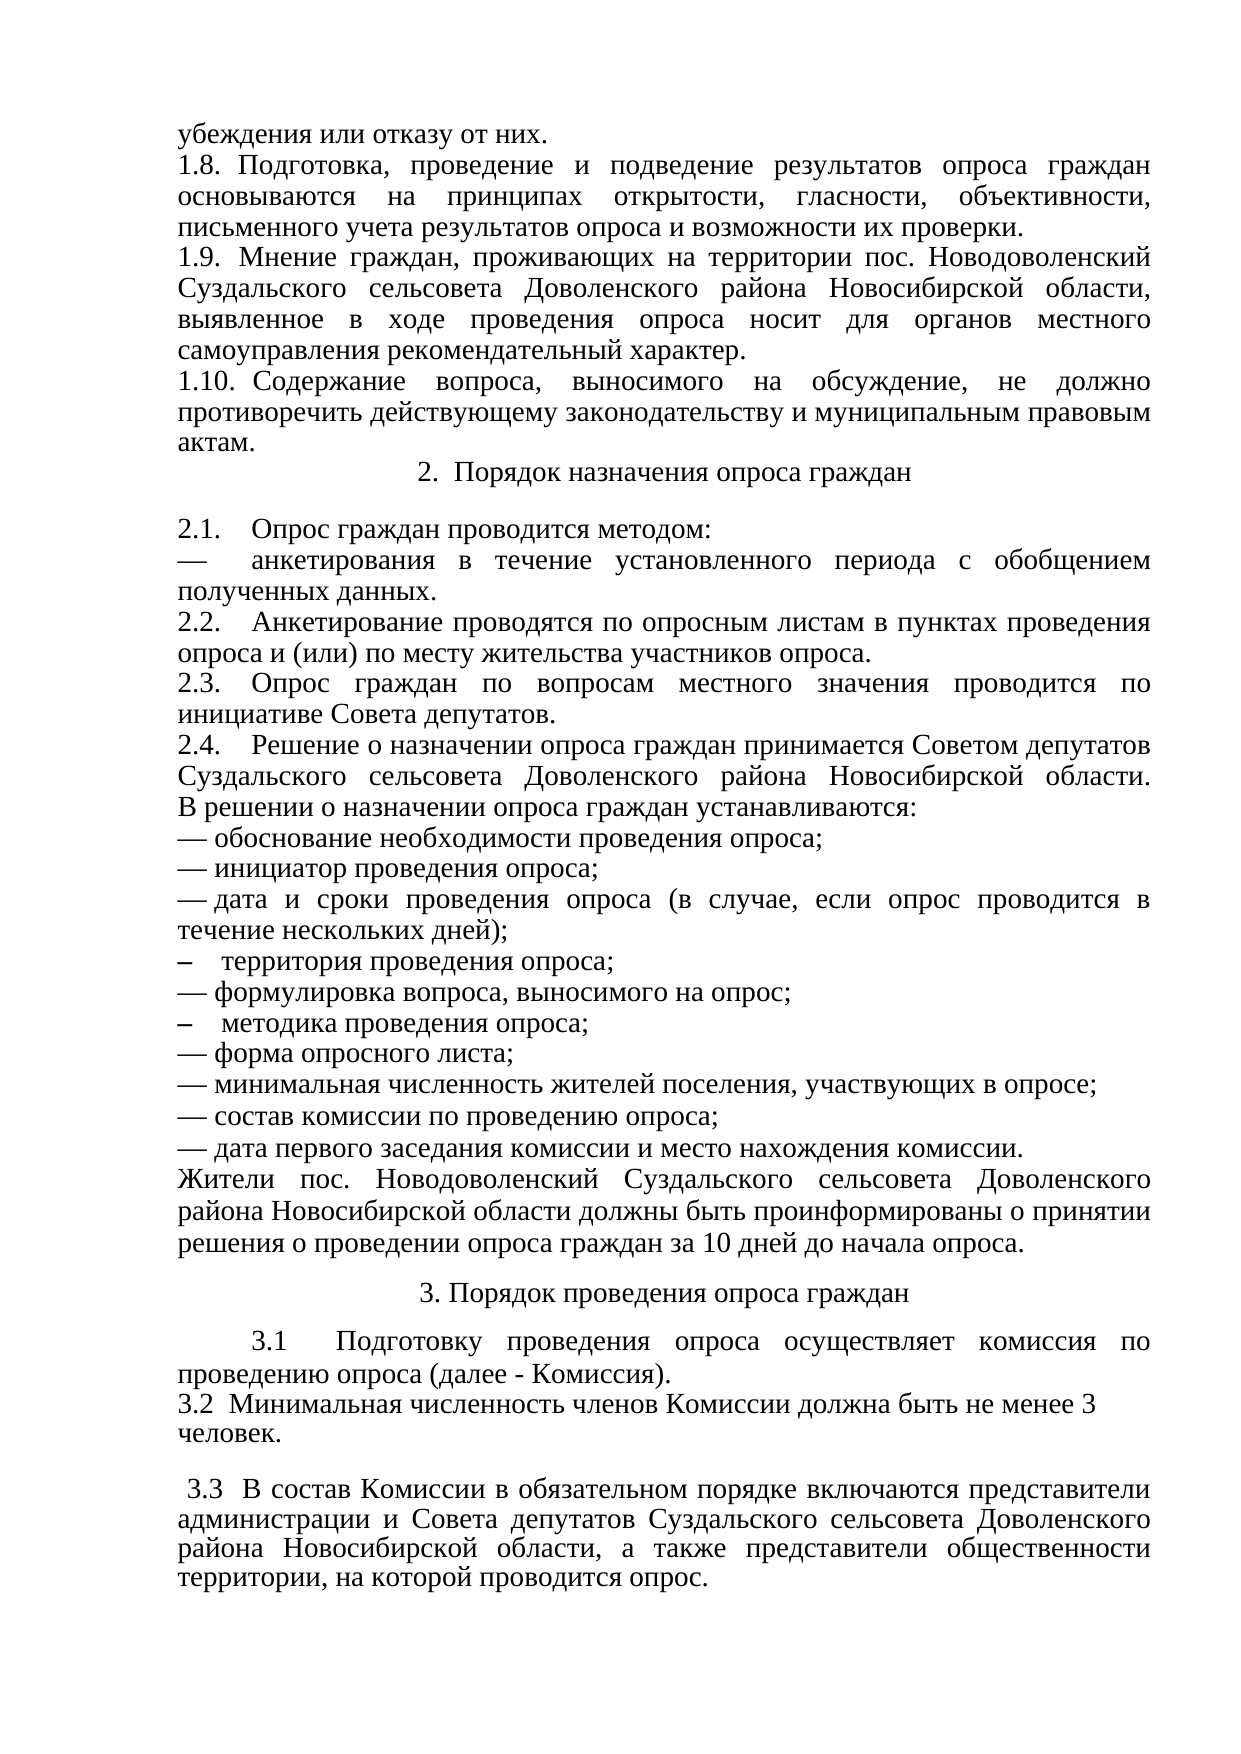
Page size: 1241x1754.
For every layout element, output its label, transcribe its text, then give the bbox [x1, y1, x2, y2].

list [177, 118, 1152, 150]
list дата и сроки проведения опроса (в случае, если опрос проводится в течение нескольких дней); [177, 884, 1152, 946]
list дата первого заседания комиссии и место нахождения комиссии. [177, 1132, 1152, 1163]
text 2. Порядок назначения опроса граждан [177, 458, 1152, 487]
text – территория проведения опроса; [177, 946, 1152, 977]
text – методика проведения опроса; [177, 1007, 1152, 1038]
list Решение о назначении опроса граждан принимается Советом депутатов Суздальского сельсовета Доволенского района Новосибирской области. В решении о назначении опроса граждан устанавливаются: [177, 730, 1152, 822]
list 3.1 Подготовку проведения опроса осуществляет комиссия по проведению опроса (далее - Комиссия). [177, 1324, 1152, 1390]
list Опрос граждан проводится методом: [177, 514, 1152, 545]
list состав комиссии по проведению опроса; [177, 1100, 1152, 1132]
list Жители пос. Новодоволенский Суздальского сельсовета Доволенского района Новосибирской области должны быть проинформированы о принятии решения о проведении опроса граждан за 10 дней до начала опроса. [140, 1163, 1152, 1258]
text человек. [177, 1419, 1152, 1449]
list Содержание вопроса, выносимого на обсуждение, не должно противоречить действующему законодательству и муниципальным правовым актам. [177, 366, 1152, 458]
list анкетирования в течение установленного периода с обобщением полученных данных. [177, 545, 1152, 607]
list формулировка вопроса, выносимого на опрос; [177, 977, 1152, 1007]
list 3.2 Минимальная численность членов Комиссии должна быть не менее 3 [140, 1390, 1152, 1419]
list инициатор проведения опроса; [177, 853, 1152, 884]
list Анкетирование проводятся по опросным листам в пунктах проведения опроса и (или) по месту жительства участников опроса. [177, 607, 1152, 668]
list форма опросного листа; [177, 1038, 1152, 1069]
text 3. Порядок проведения опроса граждан [177, 1279, 1152, 1308]
text 3.3 В состав Комиссии в обязательном порядке включаются представители администрации и Совета депутатов Суздальского сельсовета Доволенского района Новосибирской области, а также представители общественности территории, на которой проводится опрос. [177, 1476, 1152, 1592]
list Подготовка, проведение и подведение результатов опроса граждан основываются на принципах открытости, гласности, объективности, письменного учета результатов опроса и возможности их проверки. [177, 150, 1152, 242]
list Мнение граждан, проживающих на территории пос. Новодоволенский Суздальского сельсовета Доволенского района Новосибирской области, выявленное в ходе проведения опроса носит для органов местного самоуправления рекомендательный характер. [177, 242, 1152, 366]
list минимальная численность жителей поселения, участвующих в опросе; [177, 1069, 1152, 1100]
list Опрос граждан по вопросам местного значения проводится по инициативе Совета депутатов. [177, 668, 1152, 730]
list обоснование необходимости проведения опроса; [177, 822, 1152, 853]
